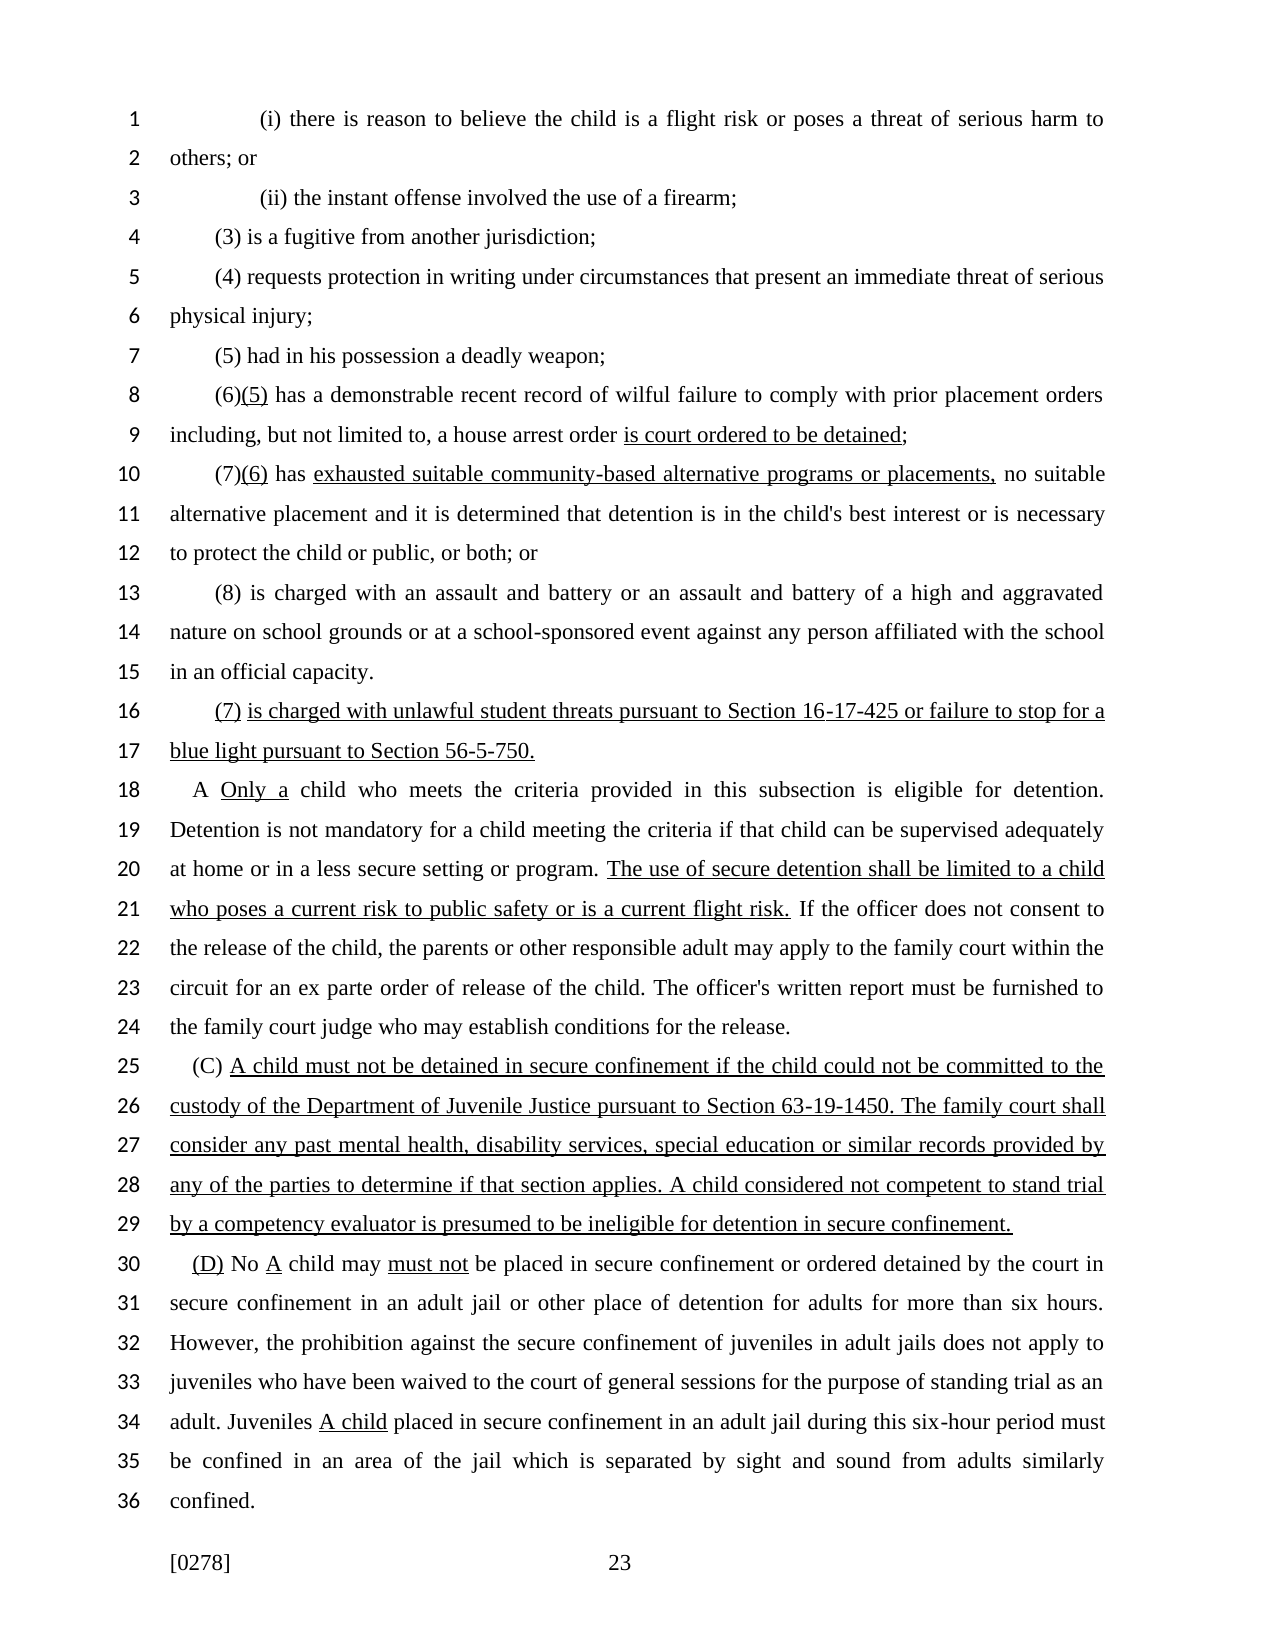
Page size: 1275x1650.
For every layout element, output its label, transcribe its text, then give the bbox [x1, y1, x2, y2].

text (5) had in his possession a deadly weapon; [169, 342, 1106, 368]
text A Only a child who meets the criteria provided in this subsection is eligible for detention. Detention is not mandatory for a child meeting the criteria if that child can be supervised adequately at home or in a less secure setting or program. The use of secure detention shall be limited to a child who poses a current risk to public safety or is a current flight risk. If the officer does not consent to the release of the child, the parents or other responsible adult may apply to the family court within the circuit for an ex parte order of release of the child. The officer's written report must be furnished to the family court judge who may establish conditions for the release. [169, 776, 1106, 1039]
text (7)(6) has exhausted suitable community‑based alternative programs or placements, no suitable alternative placement and it is determined that detention is in the child's best interest or is necessary to protect the child or public, or both; or [169, 460, 1106, 566]
text (8) is charged with an assault and battery or an assault and battery of a high and aggravated nature on school grounds or at a school-sponsored event against any person affiliated with the school in an official capacity. [169, 579, 1106, 684]
text (C) A child must not be detained in secure confinement if the child could not be committed to the custody of the Department of Juvenile Justice pursuant to Section 63‑19‑1450. The family court shall consider any past mental health, disability services, special education or similar records provided by any of the parties to determine if that section applies. A child considered not competent to stand trial by a competency evaluator is presumed to be ineligible for detention in secure confinement. [169, 1052, 1106, 1115]
text (C) A child must not be detained in secure confinement if the child could not be committed to the custody of the Department of Juvenile Justice pursuant to Section 63‑19‑1450. The family court shall consider any past mental health, disability services, special education or similar records provided by any of the parties to determine if that section applies. A child considered not competent to stand trial by a competency evaluator is presumed to be ineligible for detention in secure confinement. [169, 1195, 1106, 1237]
text (3) is a fugitive from another jurisdiction; [169, 223, 1106, 250]
text (7) is charged with unlawful student threats pursuant to Section 16‑17‑425 or failure to stop for a blue light pursuant to Section 56‑5‑750. [169, 697, 1106, 763]
text (C) A child must not be detained in secure confinement if the child could not be committed to the custody of the Department of Juvenile Justice pursuant to Section 63‑19‑1450. The family court shall consider any past mental health, disability services, special education or similar records provided by any of the parties to determine if that section applies. A child considered not competent to stand trial by a competency evaluator is presumed to be ineligible for detention in secure confinement. [169, 1116, 1106, 1154]
text (ii) the instant offense involved the use of a firearm; [169, 184, 1106, 210]
text (C) A child must not be detained in secure confinement if the child could not be committed to the custody of the Department of Juvenile Justice pursuant to Section 63‑19‑1450. The family court shall consider any past mental health, disability services, special education or similar records provided by any of the parties to determine if that section applies. A child considered not competent to stand trial by a competency evaluator is presumed to be ineligible for detention in secure confinement. [169, 1155, 1106, 1194]
text (D) No A child may must not be placed in secure confinement or ordered detained by the court in secure confinement in an adult jail or other place of detention for adults for more than six hours. However, the prohibition against the secure confinement of juveniles in adult jails does not apply to juveniles who have been waived to the court of general sessions for the purpose of standing trial as an adult. Juveniles A child placed in secure confinement in an adult jail during this six-hour period must be confined in an area of the jail which is separated by sight and sound from adults similarly confined. [169, 1250, 1106, 1513]
text (6)(5) has a demonstrable recent record of wilful failure to comply with prior placement orders including, but not limited to, a house arrest order is court ordered to be detained; [169, 381, 1106, 447]
text (i) there is reason to believe the child is a flight risk or poses a threat of serious harm to others; or [169, 105, 1106, 171]
text (4) requests protection in writing under circumstances that present an immediate threat of serious physical injury; [169, 263, 1106, 329]
